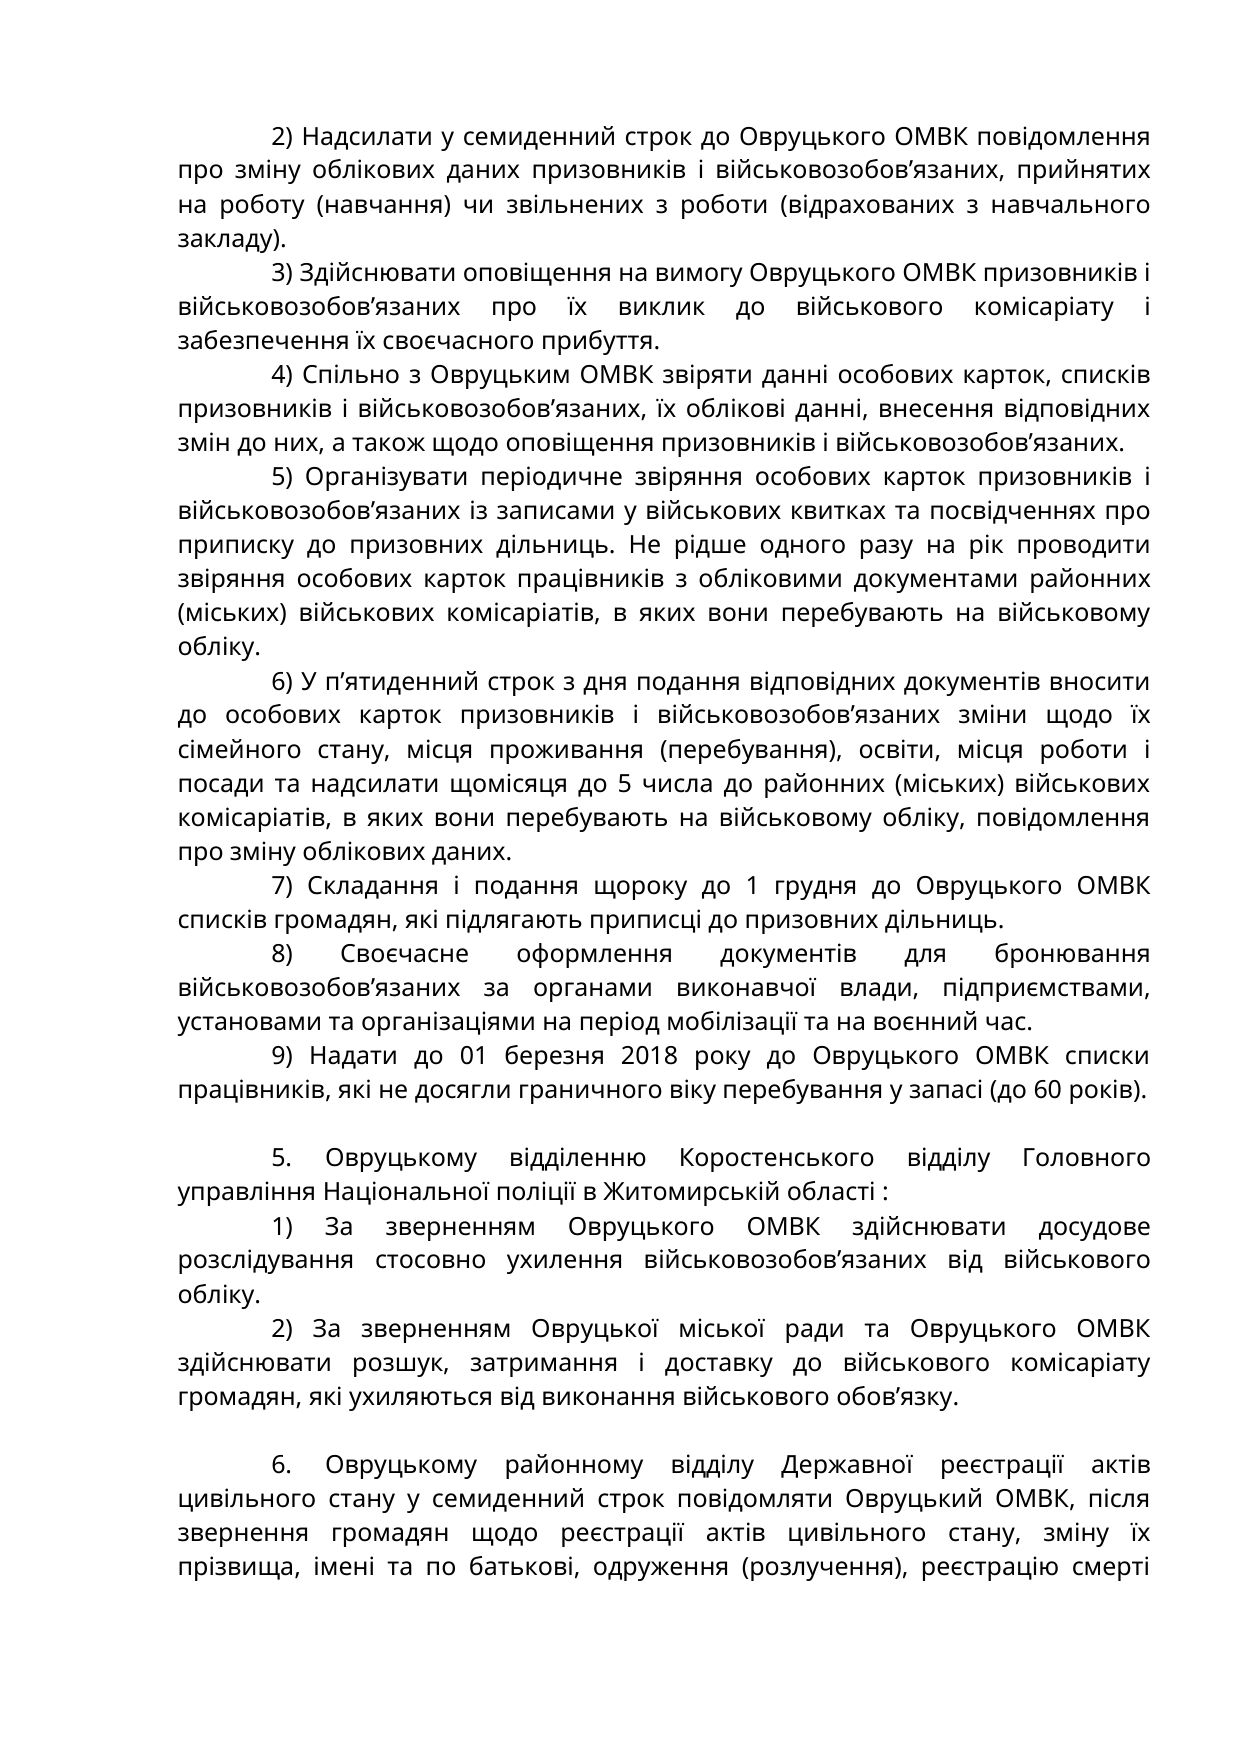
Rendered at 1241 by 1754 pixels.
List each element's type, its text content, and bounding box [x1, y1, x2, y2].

text 7) Складання і подання щороку до 1 грудня до Овруцького ОМВК списків громадян, які підлягають приписці до призовних дільниць. [177, 867, 1152, 936]
text 2) За зверненням Овруцької міської ради та Овруцького ОМВК здійснювати розшук, затримання і доставку до військового комісаріату громадян, які ухиляються від виконання військового обов’язку. [177, 1310, 1152, 1412]
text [177, 1447, 1152, 1583]
text 2) Надсилати у семиденний строк до Овруцького ОМВК повідомлення про зміну облікових даних призовників і військовозобов’язаних, прийнятих на роботу (навчання) чи звільнених з роботи (відрахованих з навчального закладу). [177, 118, 1152, 254]
text 5) Організувати періодичне звіряння особових карток призовників і військовозобов’язаних із записами у військових квитках та посвідченнях про приписку до призовних дільниць. Не рідше одного разу на рік проводити звіряння особових карток працівників з обліковими документами районних (міських) військових комісаріатів, в яких вони перебувають на військовому обліку. [177, 459, 1152, 663]
text 3) Здійснювати оповіщення на вимогу Овруцького ОМВК призовників і військовозобов’язаних про їх виклик до військового комісаріату і забезпечення їх своєчасного прибуття. [177, 254, 1152, 357]
text 8) Своєчасне оформлення документів для бронювання військовозобов’язаних за органами виконавчої влади, підприємствами, установами та організаціями на період мобілізації та на воєнний час. [177, 936, 1152, 1038]
text 4) Спільно з Овруцьким ОМВК звіряти данні особових карток, списків призовників і військовозобов’язаних, їх облікові данні, внесення відповідних змін до них, а також щодо оповіщення призовників і військовозобов’язаних. [177, 357, 1152, 459]
text 6) У п’ятиденний строк з дня подання відповідних документів вносити до особових карток призовників і військовозобов’язаних зміни щодо їх сімейного стану, місця проживання (перебування), освіти, місця роботи і посади та надсилати щомісяця до 5 числа до районних (міських) військових комісаріатів, в яких вони перебувають на військовому обліку, повідомлення про зміну облікових даних. [177, 663, 1152, 867]
text 9) Надати до 01 березня 2018 року до Овруцького ОМВК списки працівників, які не досягли граничного віку перебування у запасі (до 60 років). [177, 1038, 1152, 1106]
text 5. Овруцькому відділенню Коростенського відділу Головного управління Національної поліції в Житомирській області : [177, 1140, 1152, 1208]
text 1) За зверненням Овруцького ОМВК здійснювати досудове розслідування стосовно ухилення військовозобов’язаних від військового обліку. [177, 1208, 1152, 1310]
